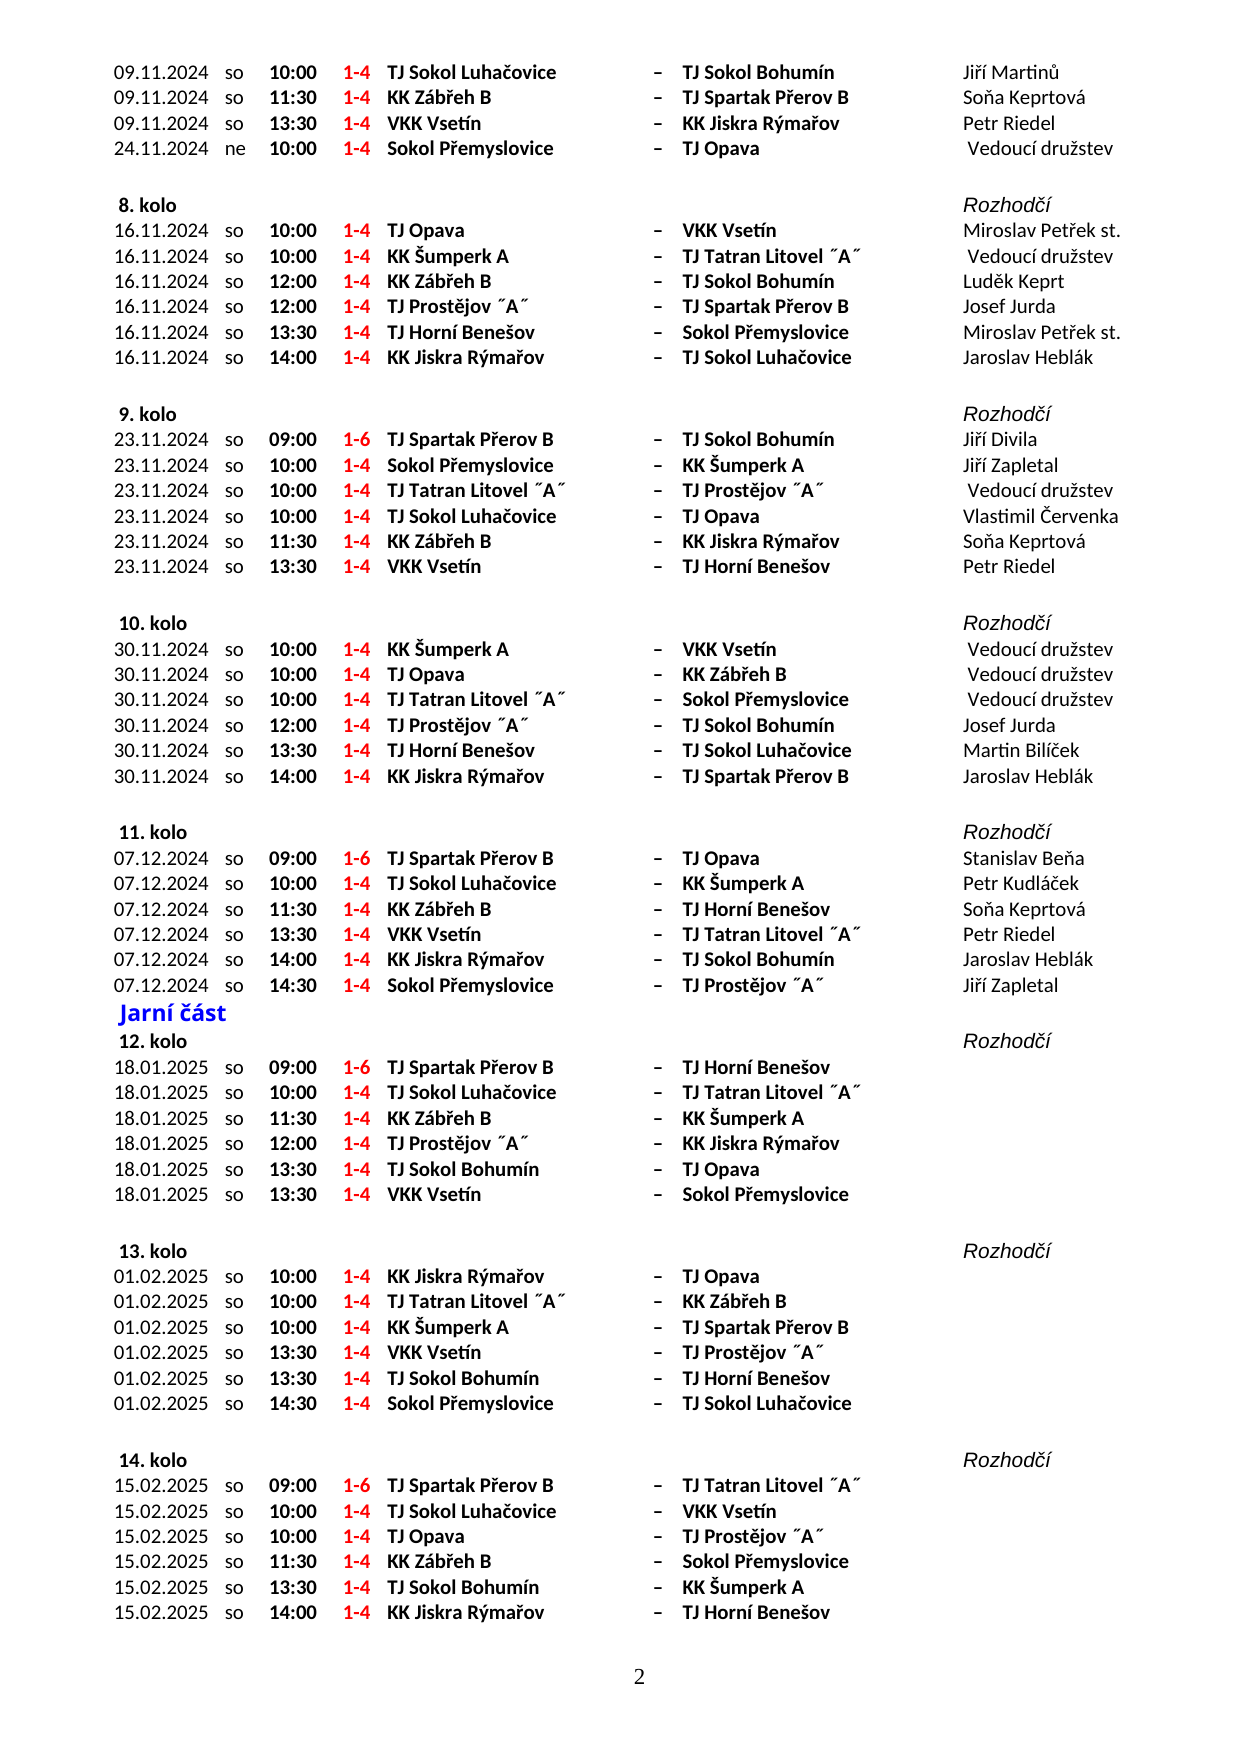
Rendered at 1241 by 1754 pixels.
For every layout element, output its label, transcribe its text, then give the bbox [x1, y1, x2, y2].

text 10. kolo Rozhodčí [114, 579, 1137, 636]
text 23.11.2024 so 10:00 1-4 TJ Tatran Litovel ˝A˝ – TJ Prostějov ˝A˝ Vedoucí družstev [114, 477, 1137, 503]
text 30.11.2024 so 14:00 1-4 KK Jiskra Rýmařov – TJ Spartak Přerov B Jaroslav Heblák [114, 763, 1137, 788]
text 16.11.2024 so 10:00 1-4 KK Šumperk A – TJ Tatran Litovel ˝A˝ Vedoucí družstev [114, 243, 1137, 268]
text 13. kolo Rozhodčí [114, 1207, 1137, 1263]
text 23.11.2024 so 10:00 1-4 TJ Sokol Luhačovice – TJ Opava Vlastimil Červenka [114, 503, 1137, 528]
text 18.01.2025 so 13:30 1-4 VKK Vsetín – Sokol Přemyslovice [114, 1181, 1137, 1207]
text 15.02.2025 so 14:00 1-4 KK Jiskra Rýmařov – TJ Horní Benešov [114, 1599, 1137, 1625]
text 01.02.2025 so 13:30 1-4 TJ Sokol Bohumín – TJ Horní Benešov [114, 1365, 1137, 1390]
text 09.11.2024 so 11:30 1-4 KK Zábřeh B – TJ Spartak Přerov B Soňa Keprtová [114, 84, 1137, 110]
text 07.12.2024 so 14:00 1-4 KK Jiskra Rýmařov – TJ Sokol Bohumín Jaroslav Heblák [114, 947, 1137, 972]
text 16.11.2024 so 14:00 1-4 KK Jiskra Rýmařov – TJ Sokol Luhačovice Jaroslav Heblák [114, 344, 1137, 370]
text 18.01.2025 so 13:30 1-4 TJ Sokol Bohumín – TJ Opava [114, 1156, 1137, 1181]
text 07.12.2024 so 11:30 1-4 KK Zábřeh B – TJ Horní Benešov Soňa Keprtová [114, 896, 1137, 921]
text 07.12.2024 so 14:30 1-4 Sokol Přemyslovice – TJ Prostějov ˝A˝ Jiří Zapletal [114, 972, 1137, 997]
text 30.11.2024 so 10:00 1-4 TJ Opava – KK Zábřeh B Vedoucí družstev [114, 661, 1137, 687]
text 30.11.2024 so 13:30 1-4 TJ Horní Benešov – TJ Sokol Luhačovice Martin Bilíček [114, 737, 1137, 763]
text 24.11.2024 ne 10:00 1-4 Sokol Přemyslovice – TJ Opava Vedoucí družstev [114, 135, 1137, 161]
text 18.01.2025 so 11:30 1-4 KK Zábřeh B – KK Šumperk A [114, 1105, 1137, 1130]
text 23.11.2024 so 11:30 1-4 KK Zábřeh B – KK Jiskra Rýmařov Soňa Keprtová [114, 528, 1137, 554]
text 16.11.2024 so 12:00 1-4 TJ Prostějov ˝A˝ – TJ Spartak Přerov B Josef Jurda [114, 294, 1137, 319]
text 07.12.2024 so 13:30 1-4 VKK Vsetín – TJ Tatran Litovel ˝A˝ Petr Riedel [114, 921, 1137, 947]
text 01.02.2025 so 10:00 1-4 KK Šumperk A – TJ Spartak Přerov B [114, 1314, 1137, 1339]
text 09.11.2024 so 10:00 1-4 TJ Sokol Luhačovice – TJ Sokol Bohumín Jiří Martinů [114, 59, 1137, 84]
text 9. kolo Rozhodčí [114, 370, 1137, 427]
text 23.11.2024 so 09:00 1-6 TJ Spartak Přerov B – TJ Sokol Bohumín Jiří Divila [114, 427, 1137, 452]
text 14. kolo Rozhodčí [114, 1416, 1137, 1472]
text 18.01.2025 so 09:00 1-6 TJ Spartak Přerov B – TJ Horní Benešov [114, 1054, 1137, 1079]
text 01.02.2025 so 10:00 1-4 TJ Tatran Litovel ˝A˝ – KK Zábřeh B [114, 1289, 1137, 1314]
text 16.11.2024 so 10:00 1-4 TJ Opava – VKK Vsetín Miroslav Petřek st. [114, 217, 1137, 243]
text 12. kolo Rozhodčí [114, 997, 1137, 1054]
text 15.02.2025 so 10:00 1-4 TJ Sokol Luhačovice – VKK Vsetín [114, 1498, 1137, 1523]
text 07.12.2024 so 09:00 1-6 TJ Spartak Přerov B – TJ Opava Stanislav Beňa [114, 845, 1137, 870]
text 15.02.2025 so 10:00 1-4 TJ Opava – TJ Prostějov ˝A˝ [114, 1523, 1137, 1549]
text 15.02.2025 so 09:00 1-6 TJ Spartak Přerov B – TJ Tatran Litovel ˝A˝ [114, 1472, 1137, 1498]
text 8. kolo Rozhodčí [114, 161, 1137, 217]
text 30.11.2024 so 12:00 1-4 TJ Prostějov ˝A˝ – TJ Sokol Bohumín Josef Jurda [114, 712, 1137, 737]
text 30.11.2024 so 10:00 1-4 KK Šumperk A – VKK Vsetín Vedoucí družstev [114, 636, 1137, 661]
text 01.02.2025 so 14:30 1-4 Sokol Přemyslovice – TJ Sokol Luhačovice [114, 1390, 1137, 1416]
text 09.11.2024 so 13:30 1-4 VKK Vsetín – KK Jiskra Rýmařov Petr Riedel [114, 110, 1137, 135]
text 16.11.2024 so 13:30 1-4 TJ Horní Benešov – Sokol Přemyslovice Miroslav Petřek st. [114, 319, 1137, 344]
text 07.12.2024 so 10:00 1-4 TJ Sokol Luhačovice – KK Šumperk A Petr Kudláček [114, 870, 1137, 896]
text 30.11.2024 so 10:00 1-4 TJ Tatran Litovel ˝A˝ – Sokol Přemyslovice Vedoucí družstev [114, 687, 1137, 712]
text 23.11.2024 so 13:30 1-4 VKK Vsetín – TJ Horní Benešov Petr Riedel [114, 554, 1137, 579]
text 15.02.2025 so 11:30 1-4 KK Zábřeh B – Sokol Přemyslovice [114, 1549, 1137, 1574]
text 18.01.2025 so 10:00 1-4 TJ Sokol Luhačovice – TJ Tatran Litovel ˝A˝ [114, 1079, 1137, 1105]
text 11. kolo Rozhodčí [114, 788, 1137, 845]
text 15.02.2025 so 13:30 1-4 TJ Sokol Bohumín – KK Šumperk A [114, 1574, 1137, 1599]
text 18.01.2025 so 12:00 1-4 TJ Prostějov ˝A˝ – KK Jiskra Rýmařov [114, 1130, 1137, 1156]
text 23.11.2024 so 10:00 1-4 Sokol Přemyslovice – KK Šumperk A Jiří Zapletal [114, 452, 1137, 477]
text 01.02.2025 so 13:30 1-4 VKK Vsetín – TJ Prostějov ˝A˝ [114, 1339, 1137, 1365]
text 16.11.2024 so 12:00 1-4 KK Zábřeh B – TJ Sokol Bohumín Luděk Keprt [114, 268, 1137, 294]
text 01.02.2025 so 10:00 1-4 KK Jiskra Rýmařov – TJ Opava [114, 1263, 1137, 1289]
